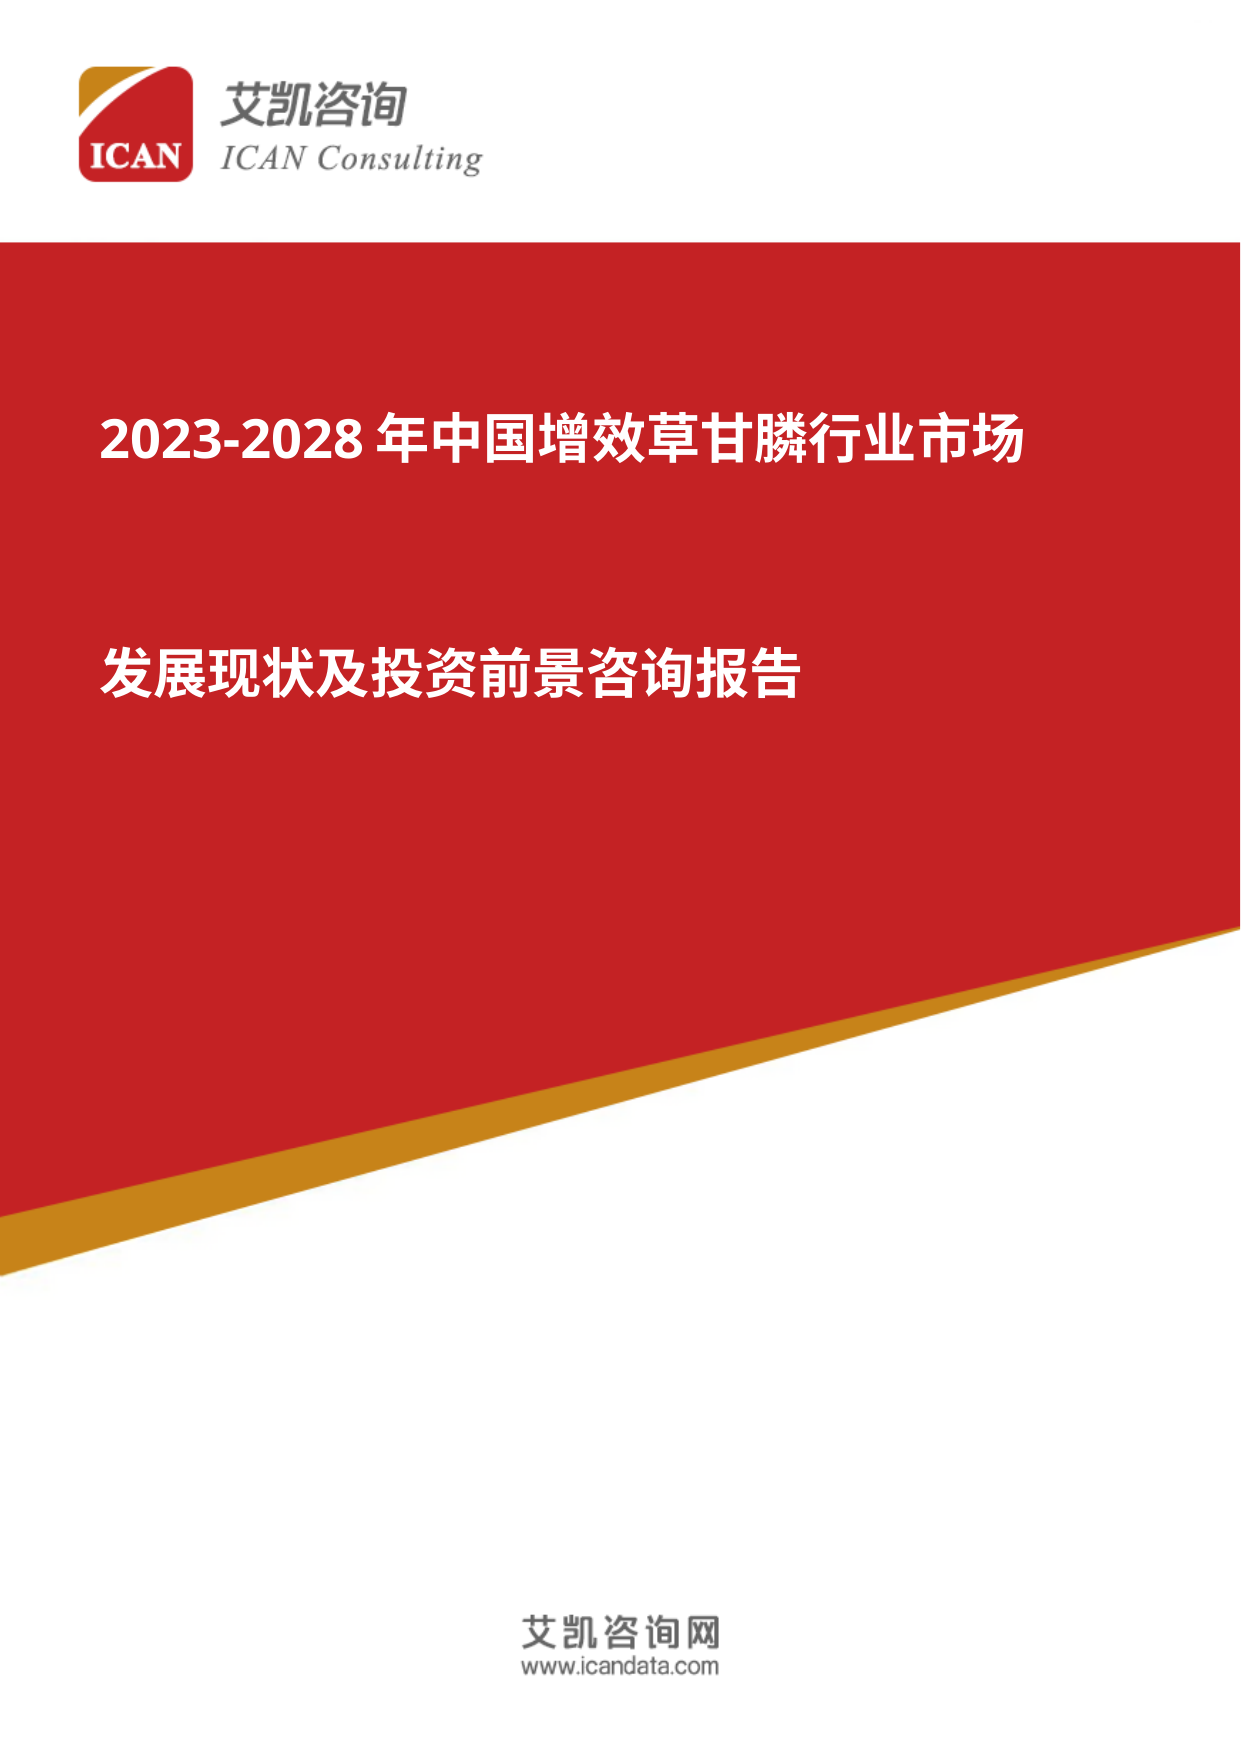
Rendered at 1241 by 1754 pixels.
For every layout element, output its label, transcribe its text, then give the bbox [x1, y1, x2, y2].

picture [0, 5, 1241, 1754]
subtitle 2023-2028年中国增效草甘膦行业市场发展现状及投资前景咨询报告 [99, 386, 1053, 718]
